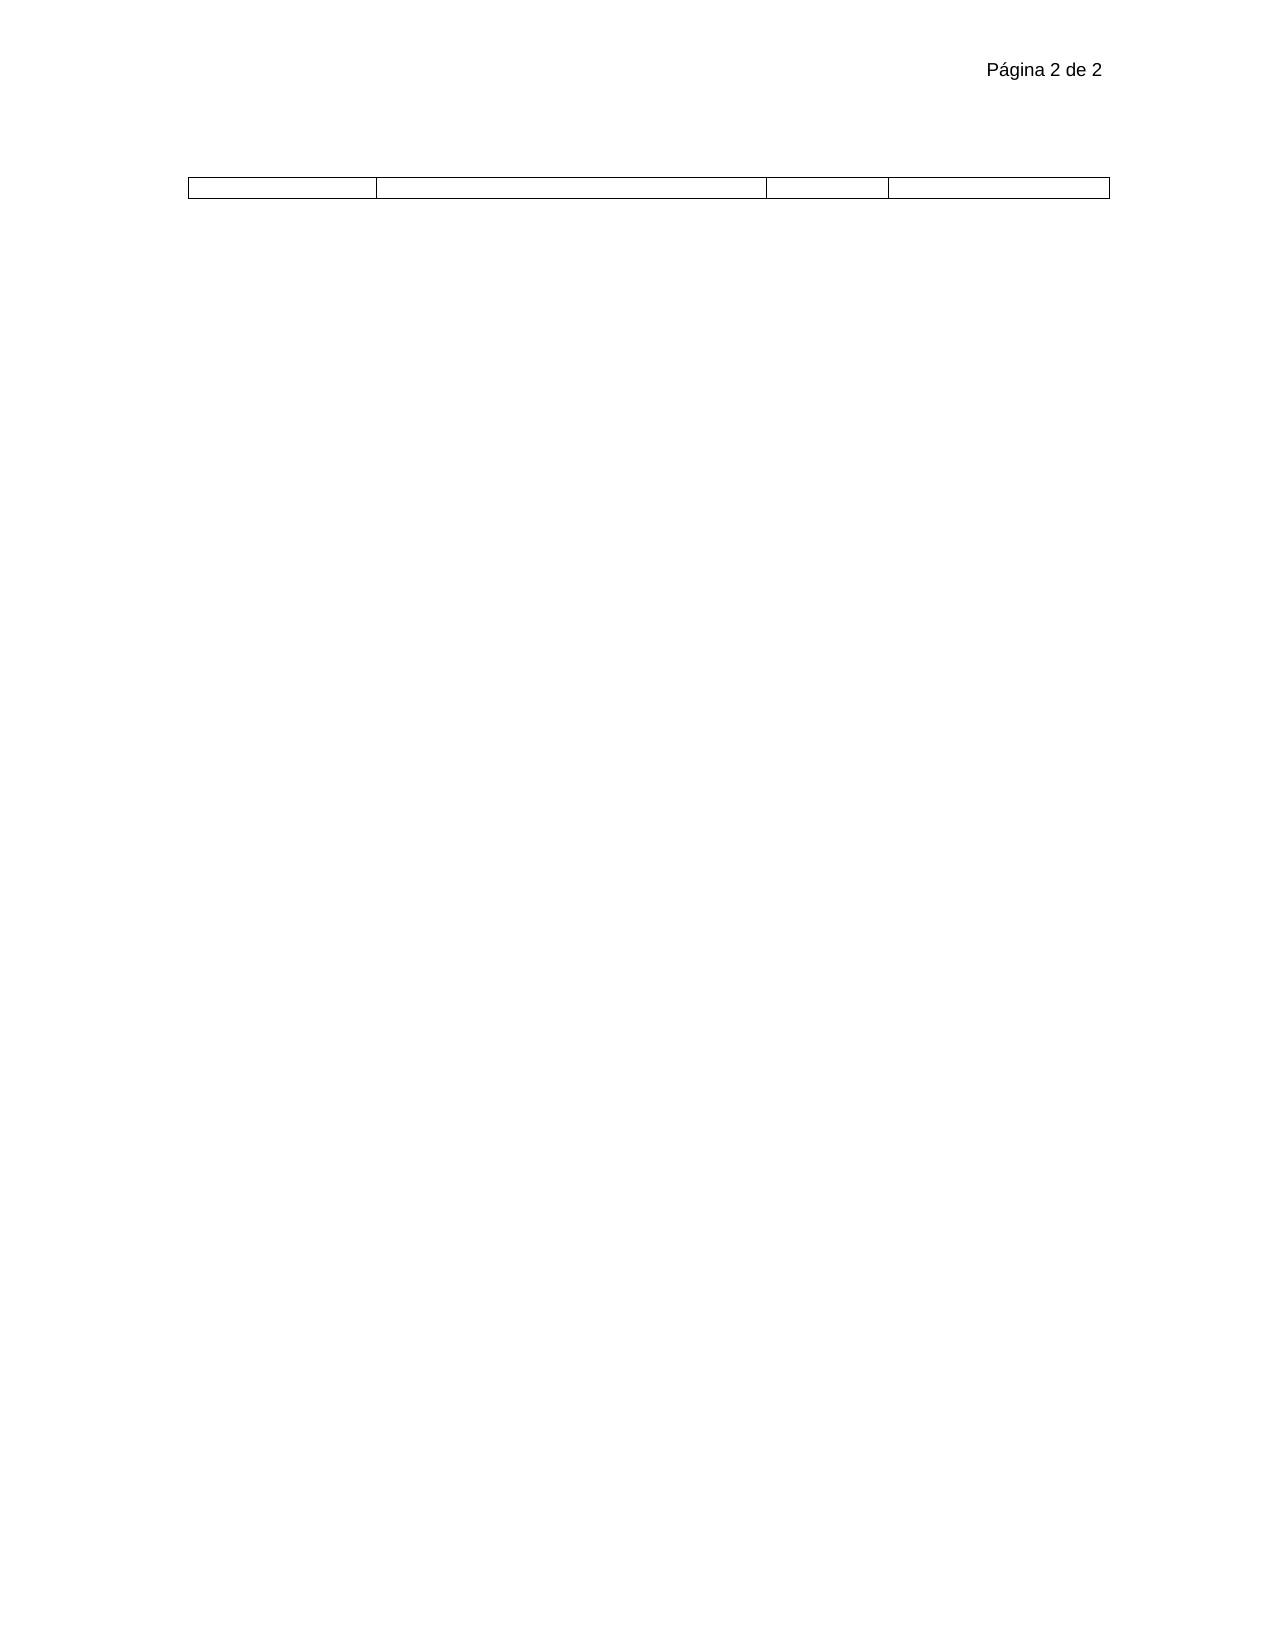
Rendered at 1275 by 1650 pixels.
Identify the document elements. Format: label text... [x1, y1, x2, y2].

table_cell [377, 178, 766, 197]
table_cell E-Mail [189, 178, 376, 197]
table_cell [889, 178, 1109, 197]
table_cell Ciudad [767, 178, 888, 197]
